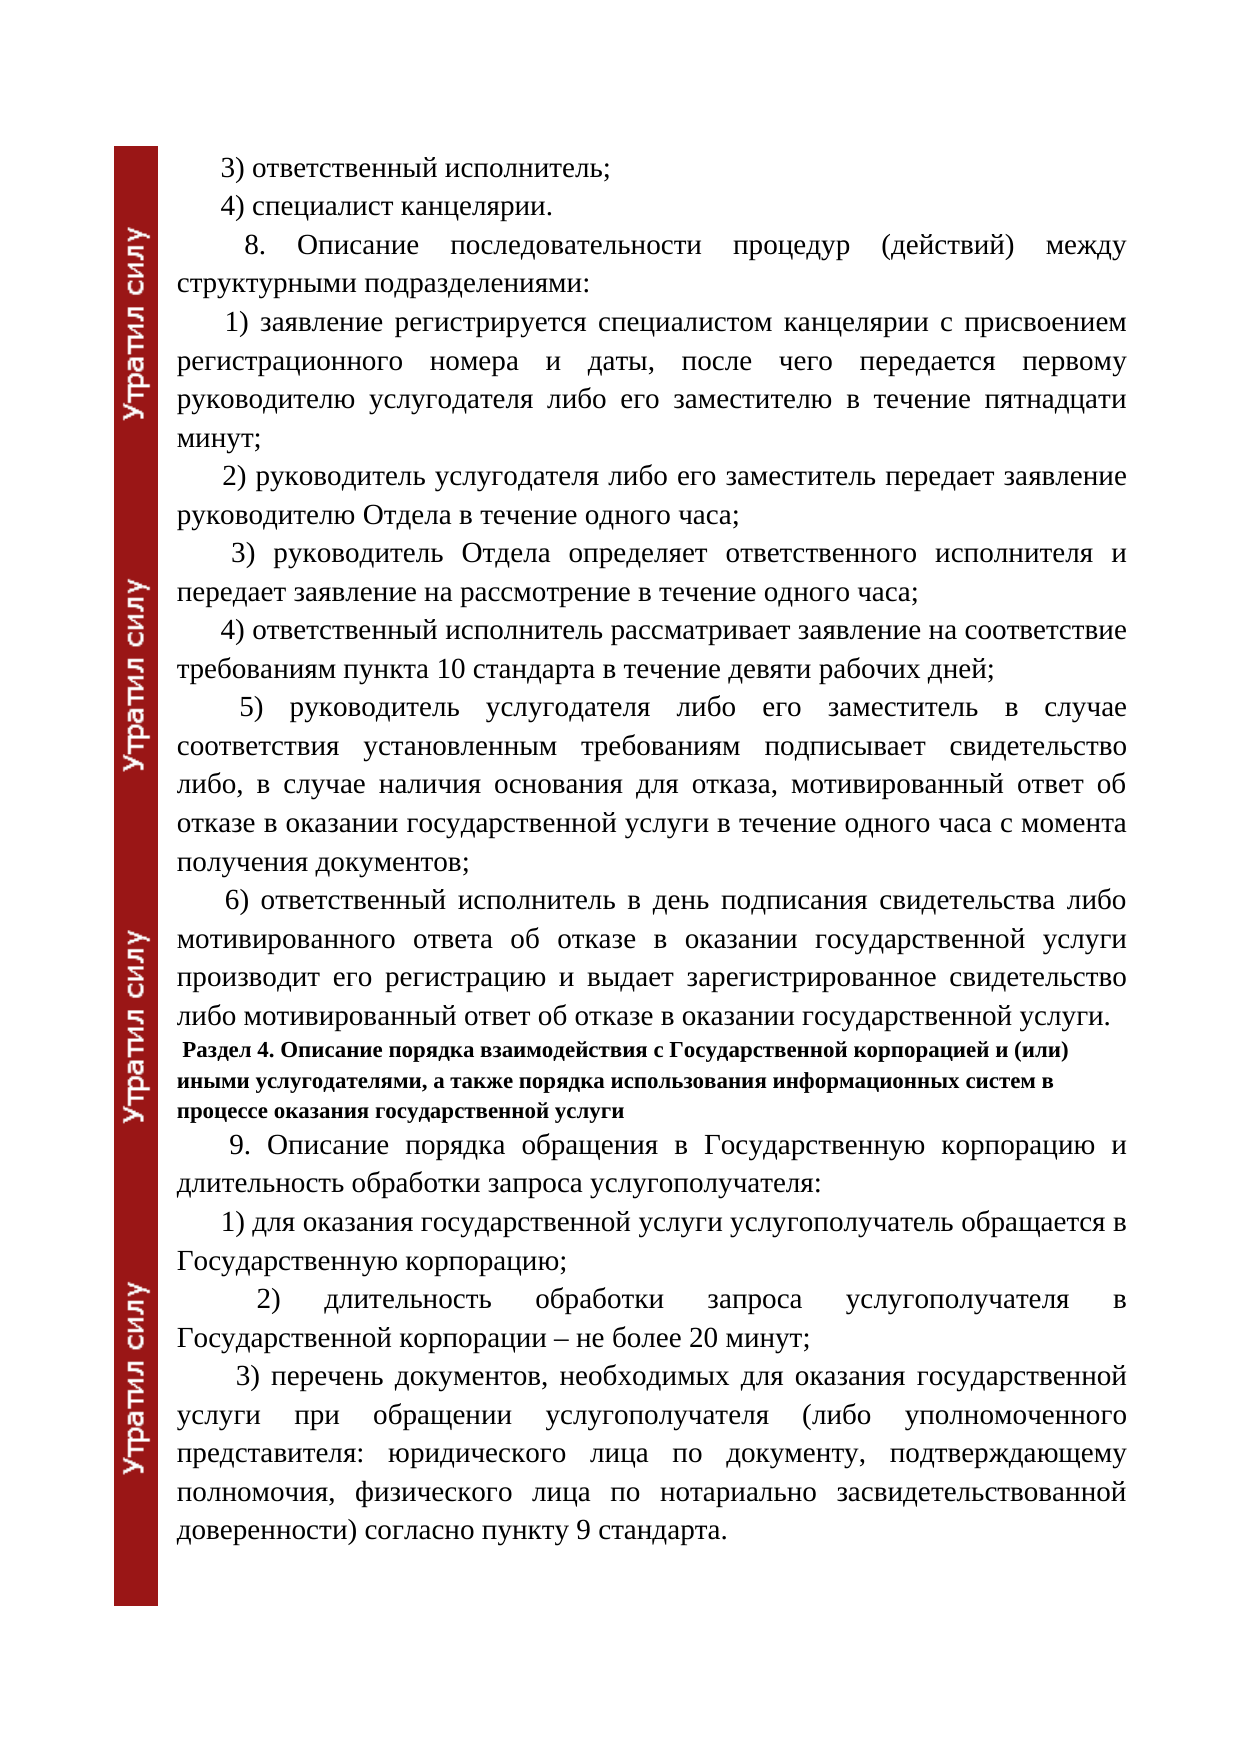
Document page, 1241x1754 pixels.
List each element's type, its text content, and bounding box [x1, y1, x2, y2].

text 4) специалист канцелярии. [112, 188, 1128, 222]
picture [114, 607, 158, 612]
picture [114, 1353, 158, 1358]
picture [114, 1546, 158, 1606]
picture [114, 684, 158, 689]
picture [114, 299, 158, 304]
picture [114, 1123, 158, 1127]
text 1) для оказания государственной услуги услугополучатель обращается в Государственную корпорацию; [112, 1204, 1128, 1276]
picture [114, 1276, 158, 1281]
text 2) длительность обработки запроса услугополучателя в Государственной корпорации – не более 20 минут; [112, 1281, 1128, 1353]
picture [114, 1031, 158, 1036]
text 5) руководитель услугодателя либо его заместитель в случае соответствия установленным требованиям подписывает свидетельство либо, в случае наличия основания для отказа, мотивированный ответ об отказе в оказании государственной услуги в течение одного часа с момента получения документов; [112, 689, 1128, 877]
picture [114, 453, 158, 458]
text 9. Описание порядка обращения в Государственную корпорацию и длительность обработки запроса услугополучателя: [112, 1127, 1128, 1199]
picture [114, 222, 158, 227]
picture [114, 877, 158, 882]
text 2) руководитель услугодателя либо его заместитель передает заявление руководителю Отдела в течение одного часа; [112, 458, 1128, 530]
text 3) ответственный исполнитель; [112, 150, 1128, 183]
picture [114, 530, 158, 535]
text 8. Описание последовательности процедур (действий) между структурными подразделениями: [112, 227, 1128, 299]
picture [114, 146, 158, 150]
picture [114, 183, 158, 188]
text 1) заявление регистрируется специалистом канцелярии с присвоением регистрационного номера и даты, после чего передается первому руководителю услугодателя либо его заместителю в течение пятнадцати минут; [112, 304, 1128, 453]
picture [114, 1199, 158, 1204]
text 4) ответственный исполнитель рассматривает заявление на соответствие требованиям пункта 10 стандарта в течение девяти рабочих дней; [112, 612, 1128, 684]
text 3) перечень документов, необходимых для оказания государственной услуги при обращении услугополучателя (либо уполномоченного представителя: юридического лица по документу, подтверждающему полномочия, физического лица по нотариально засвидетельствованной доверенности) согласно пункту 9 стандарта. [112, 1358, 1128, 1546]
text Раздел 4. Описание порядка взаимодействия с Государственной корпорацией и (или) иными услугодателями, а также порядка использования информационных систем в процессе оказания государственной услуги [112, 1036, 1128, 1123]
text 3) руководитель Отдела определяет ответственного исполнителя и передает заявление на рассмотрение в течение одного часа; [112, 535, 1128, 607]
text 6) ответственный исполнитель в день подписания свидетельства либо мотивированного ответа об отказе в оказании государственной услуги производит его регистрацию и выдает зарегистрированное свидетельство либо мотивированный ответ об отказе в оказании государственной услуги. [112, 882, 1128, 1031]
